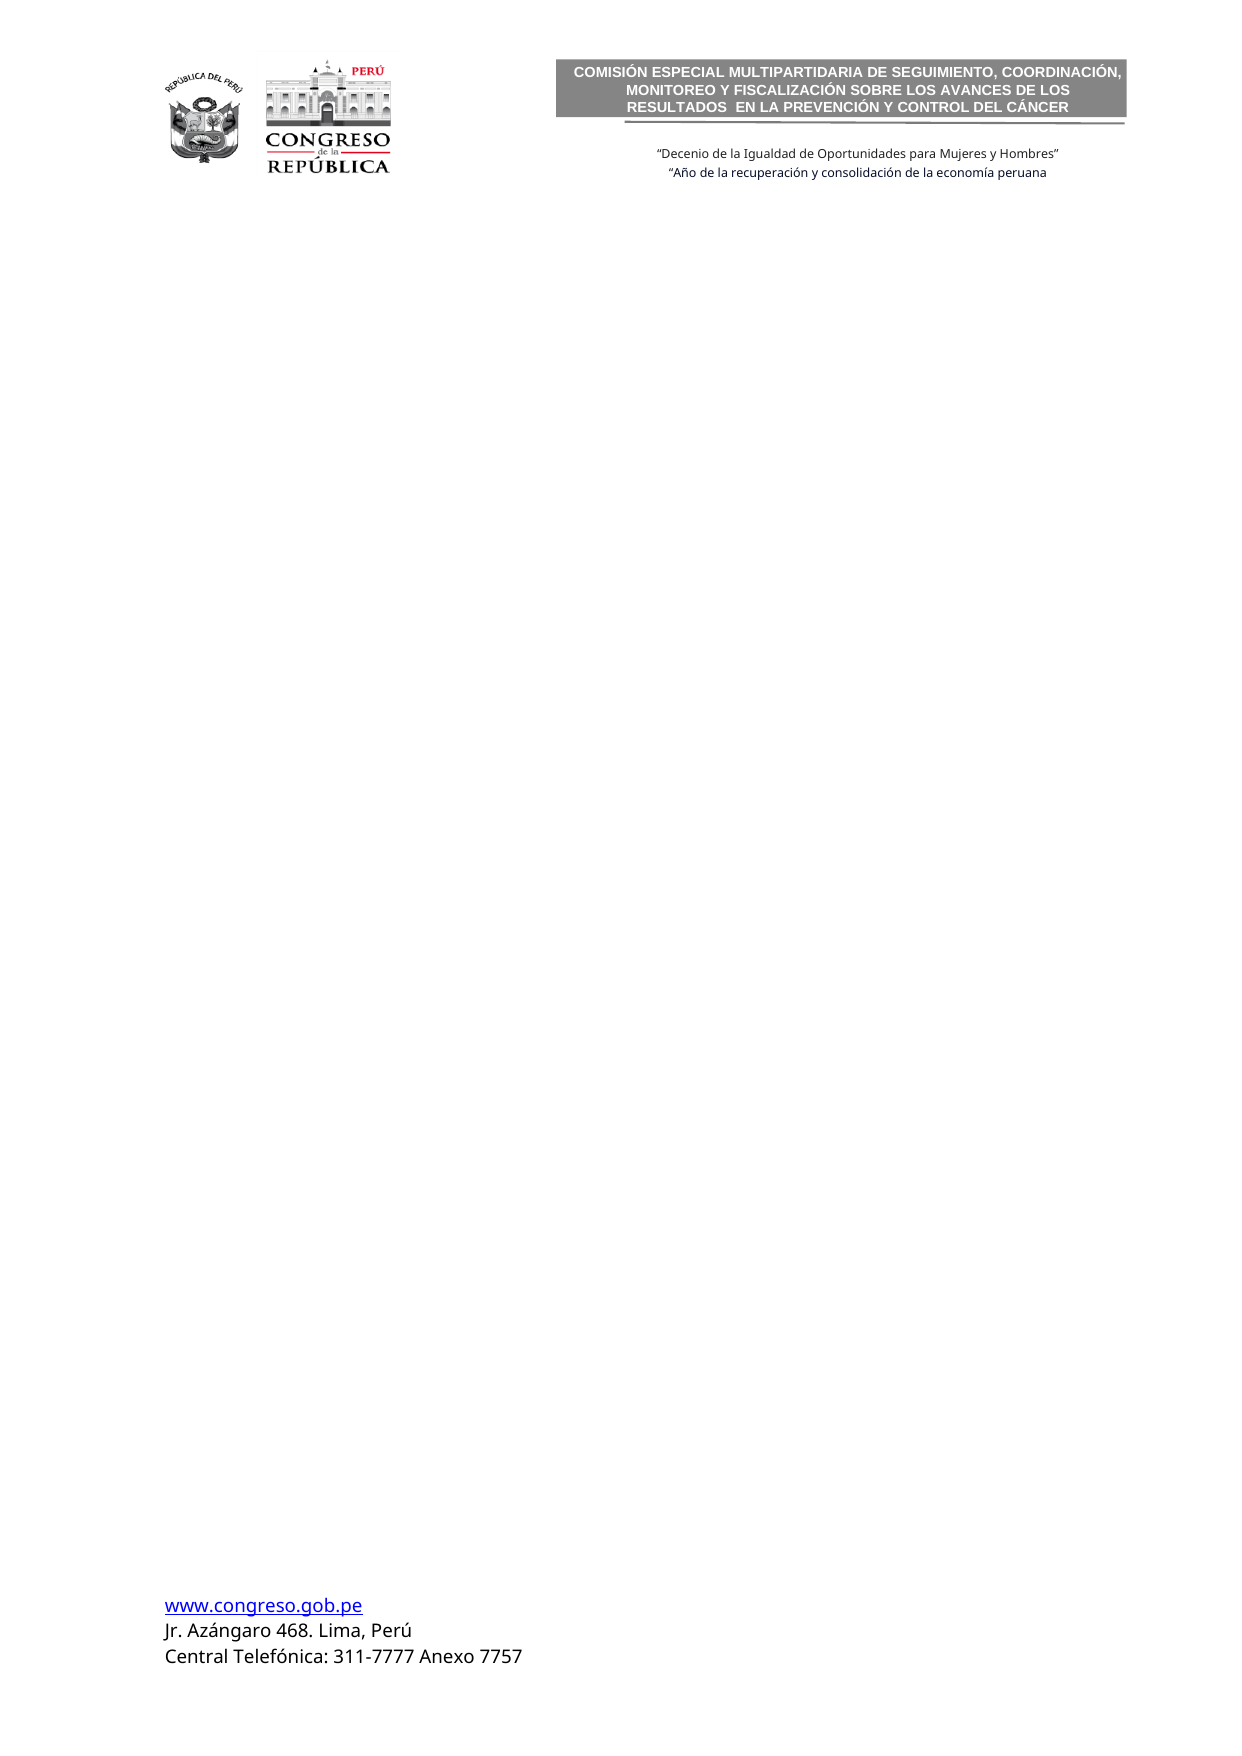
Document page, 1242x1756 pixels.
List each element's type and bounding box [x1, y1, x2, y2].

picture [164, 50, 400, 181]
